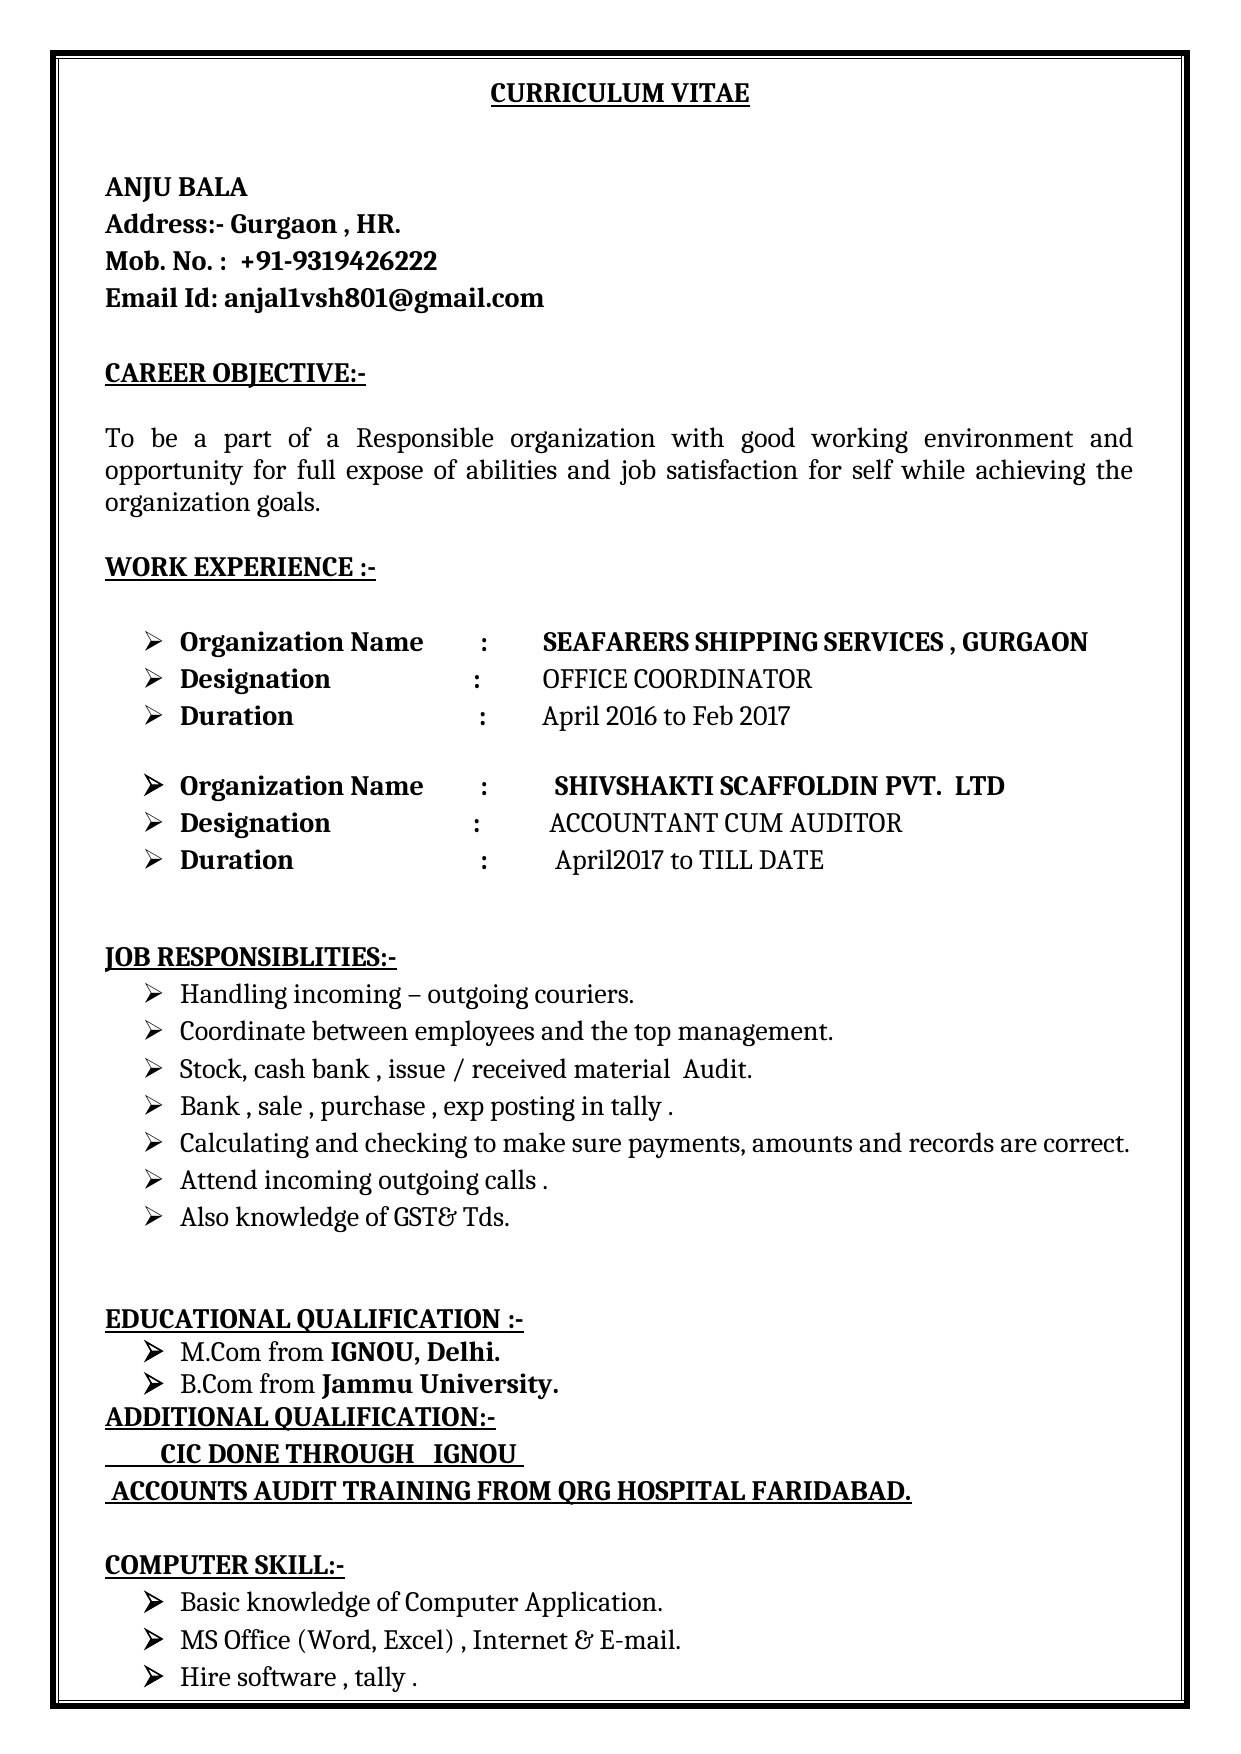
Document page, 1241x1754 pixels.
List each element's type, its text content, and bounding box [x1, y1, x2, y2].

text cic done through ignou [105, 1438, 1135, 1470]
list Basic knowledge of Computer Application. [142, 1587, 1135, 1619]
list Attend incoming outgoing calls . [142, 1164, 1135, 1197]
list Designation : OFFICE COORDINATOR [142, 663, 1135, 695]
text Educational qualification :- [105, 1303, 1135, 1336]
text To be a part of a Responsible organization with good working environment and opportunity for full expose of abilities and job satisfaction for self while achieving the organization goals. [105, 422, 1135, 519]
list MS Office (Word, Excel) , Internet & E-mail. [142, 1624, 1135, 1656]
list B.Com from Jammu University. [142, 1368, 1135, 1401]
text ANJU BALA [105, 171, 1135, 203]
list Stock, cash bank , issue / received material Audit. [142, 1053, 1135, 1085]
list Hire software , tally . [142, 1661, 1135, 1693]
text COMPUTER SKILL:- [105, 1549, 1135, 1582]
list Bank , sale , purchase , exp posting in tally . [142, 1090, 1135, 1122]
list Duration : April2017 to TILL DATE [142, 844, 1135, 876]
text additional qualification:- [105, 1401, 1135, 1433]
text CURRICULUM VITAE [105, 77, 1135, 110]
list Organization Name : SEAFARERS SHIPPING SERVICES , GURGAON [142, 626, 1135, 658]
list Designation : ACCOUNTANT CUM AUDITOR [142, 807, 1135, 839]
text Address:- Gurgaon , HR. [105, 208, 1135, 241]
text accounts audit training from qrg hospital faridabad. [105, 1475, 1135, 1507]
list M.Com from IGNOU, Delhi. [142, 1336, 1135, 1368]
text Mob. No. : +91-9319426222 [105, 245, 1135, 278]
list Coordinate between employees and the top management. [142, 1016, 1135, 1048]
list Also knowledge of GST& Tds. [142, 1201, 1135, 1234]
list Duration : April 2016 to Feb 2017 [142, 700, 1135, 732]
list Handling incoming – outgoing couriers. [142, 978, 1135, 1011]
text Career objective:- [105, 357, 1135, 389]
list Calculating and checking to make sure payments, amounts and records are correct. [142, 1127, 1135, 1159]
text job responsiblities:- [105, 941, 1135, 973]
text Email Id: anjal1vsh801@gmail.com [105, 282, 1135, 315]
text WORK Experience :- [105, 551, 1135, 584]
list Organization Name : SHIVSHAKTI SCAFFOLDIN PVT. LTD [142, 769, 1135, 802]
